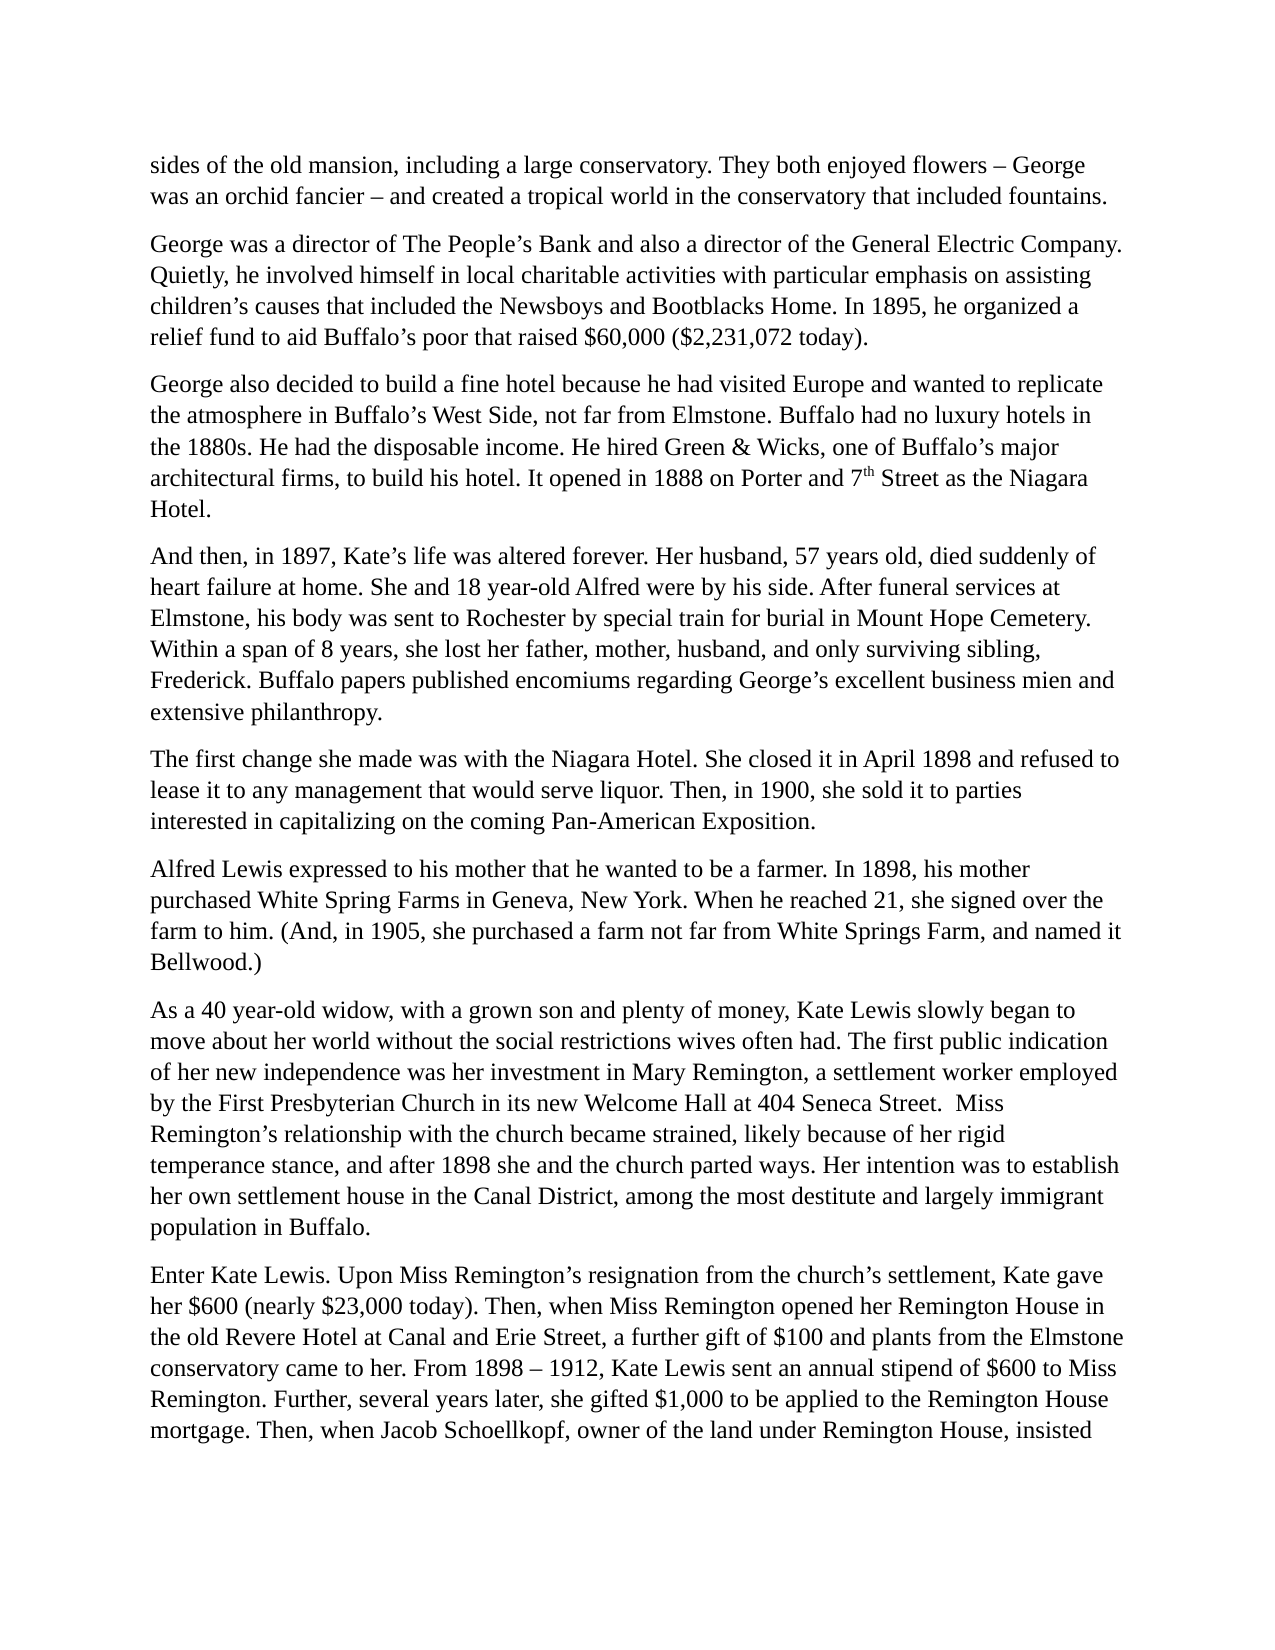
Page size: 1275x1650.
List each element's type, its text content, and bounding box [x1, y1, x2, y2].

text And then, in 1897, Kate’s life was altered forever. Her husband, 57 years old, died suddenly of heart failure at home. She and 18 year-old Alfred were by his side. After funeral services at Elmstone, his body was sent to Rochester by special train for burial in Mount Hope Cemetery. Within a span of 8 years, she lost her father, mother, husband, and only surviving sibling, Frederick. Buffalo papers published encomiums regarding George’s excellent business mien and extensive philanthropy. [150, 541, 1125, 725]
text Alfred Lewis expressed to his mother that he wanted to be a farmer. In 1898, his mother purchased White Spring Farms in Geneva, New York. When he reached 21, she signed over the farm to him. (And, in 1905, she purchased a farm not far from White Springs Farm, and named it Bellwood.) [150, 854, 1125, 976]
text George was a director of The People’s Bank and also a director of the General Electric Company. Quietly, he involved himself in local charitable activities with particular emphasis on assisting children’s causes that included the Newsboys and Bootblacks Home. In 1895, he organized a relief fund to aid Buffalo’s poor that raised $60,000 ($2,231,072 today). [150, 229, 1125, 351]
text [150, 150, 1125, 210]
text The first change she made was with the Niagara Hotel. She closed it in April 1898 and refused to lease it to any management that would serve liquor. Then, in 1900, she sold it to parties interested in capitalizing on the coming Pan-American Exposition. [150, 744, 1125, 835]
text As a 40 year-old widow, with a grown son and plenty of money, Kate Lewis slowly began to move about her world without the social restrictions wives often had. The first public indication of her new independence was her investment in Mary Remington, a settlement worker employed by the First Presbyterian Church in its new Welcome Hall at 404 Seneca Street. Miss Remington’s relationship with the church became strained, likely because of her rigid temperance stance, and after 1898 she and the church parted ways. Her intention was to establish her own settlement house in the Canal District, among the most destitute and largely immigrant population in Buffalo. [150, 995, 1125, 1241]
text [150, 1260, 1125, 1444]
text George also decided to build a fine hotel because he had visited Europe and wanted to replicate the atmosphere in Buffalo’s West Side, not far from Elmstone. Buffalo had no luxury hotels in the 1880s. He had the disposable income. He hired Green & Wicks, one of Buffalo’s major architectural firms, to build his hotel. It opened in 1888 on Porter and 7th Street as the Niagara Hotel. [150, 369, 1125, 522]
